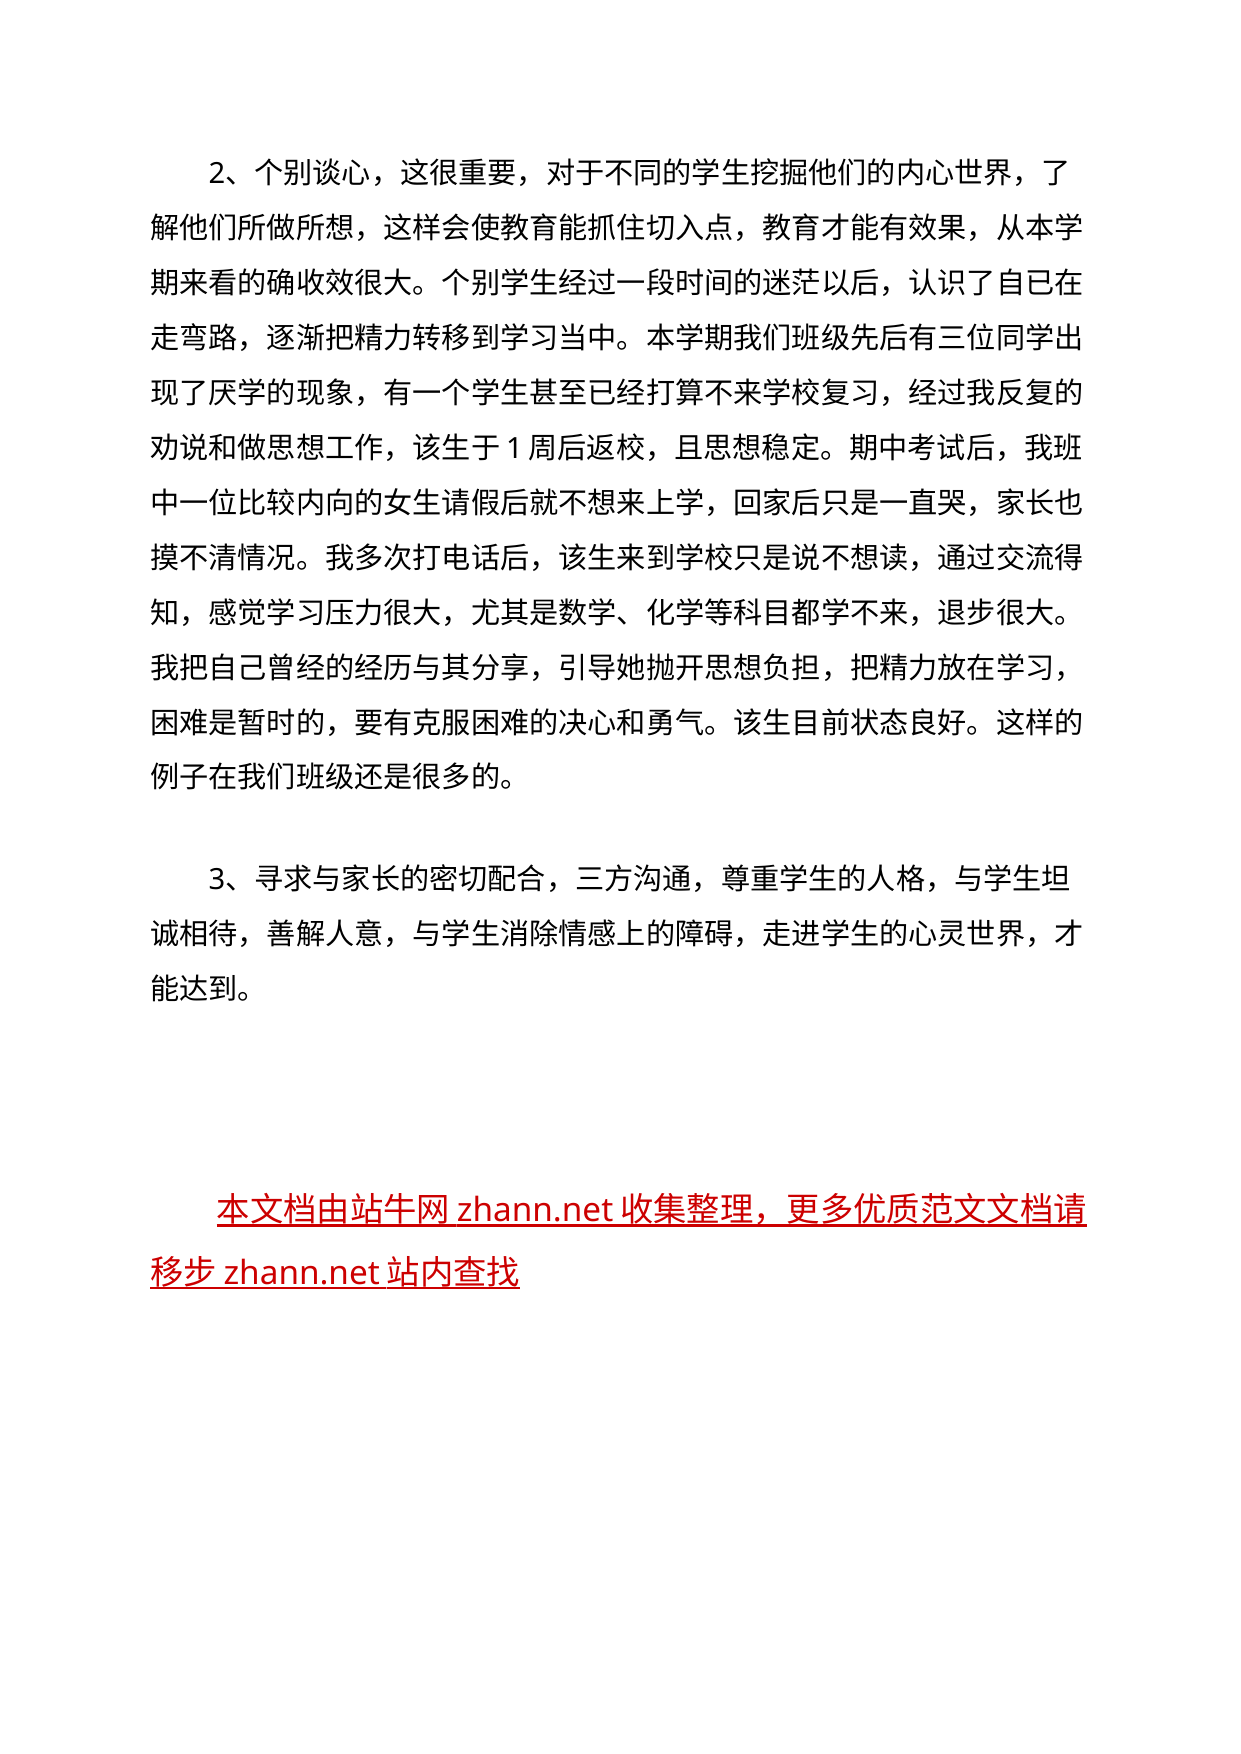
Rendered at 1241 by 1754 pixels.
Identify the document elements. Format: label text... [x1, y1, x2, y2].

text 3、寻求与家长的密切配合，三方沟通，尊重学生的人格，与学生坦诚相待，善解人意，与学生消除情感上的障碍，走进学生的心灵世界，才能达到。 [150, 856, 1090, 1008]
text 2、个别谈心，这很重要，对于不同的学生挖掘他们的内心世界，了解他们所做所想，这样会使教育能抓住切入点，教育才能有效果，从本学期来看的确收效很大。个别学生经过一段时间的迷茫以后，认识了自已在走弯路，逐渐把精力转移到学习当中。本学期我们班级先后有三位同学出现了厌学的现象，有一个学生甚至已经打算不来学校复习，经过我反复的劝说和做思想工作，该生于1周后返校，且思想稳定。期中考试后，我班中一位比较内向的女生请假后就不想来上学，回家后只是一直哭，家长也摸不清情况。我多次打电话后，该生来到学校只是说不想读，通过交流得知，感觉学习压力很大，尤其是数学、化学等科目都学不来，退步很大。我把自己曾经的经历与其分享，引导她抛开思想负担，把精力放在学习，困难是暂时的，要有克服困难的决心和勇气。该生目前状态良好。这样的例子在我们班级还是很多的。 [150, 150, 1090, 796]
text 本文档由站牛网zhann.net收集整理，更多优质范文文档请移步zhann.net站内查找 [150, 1183, 1090, 1294]
